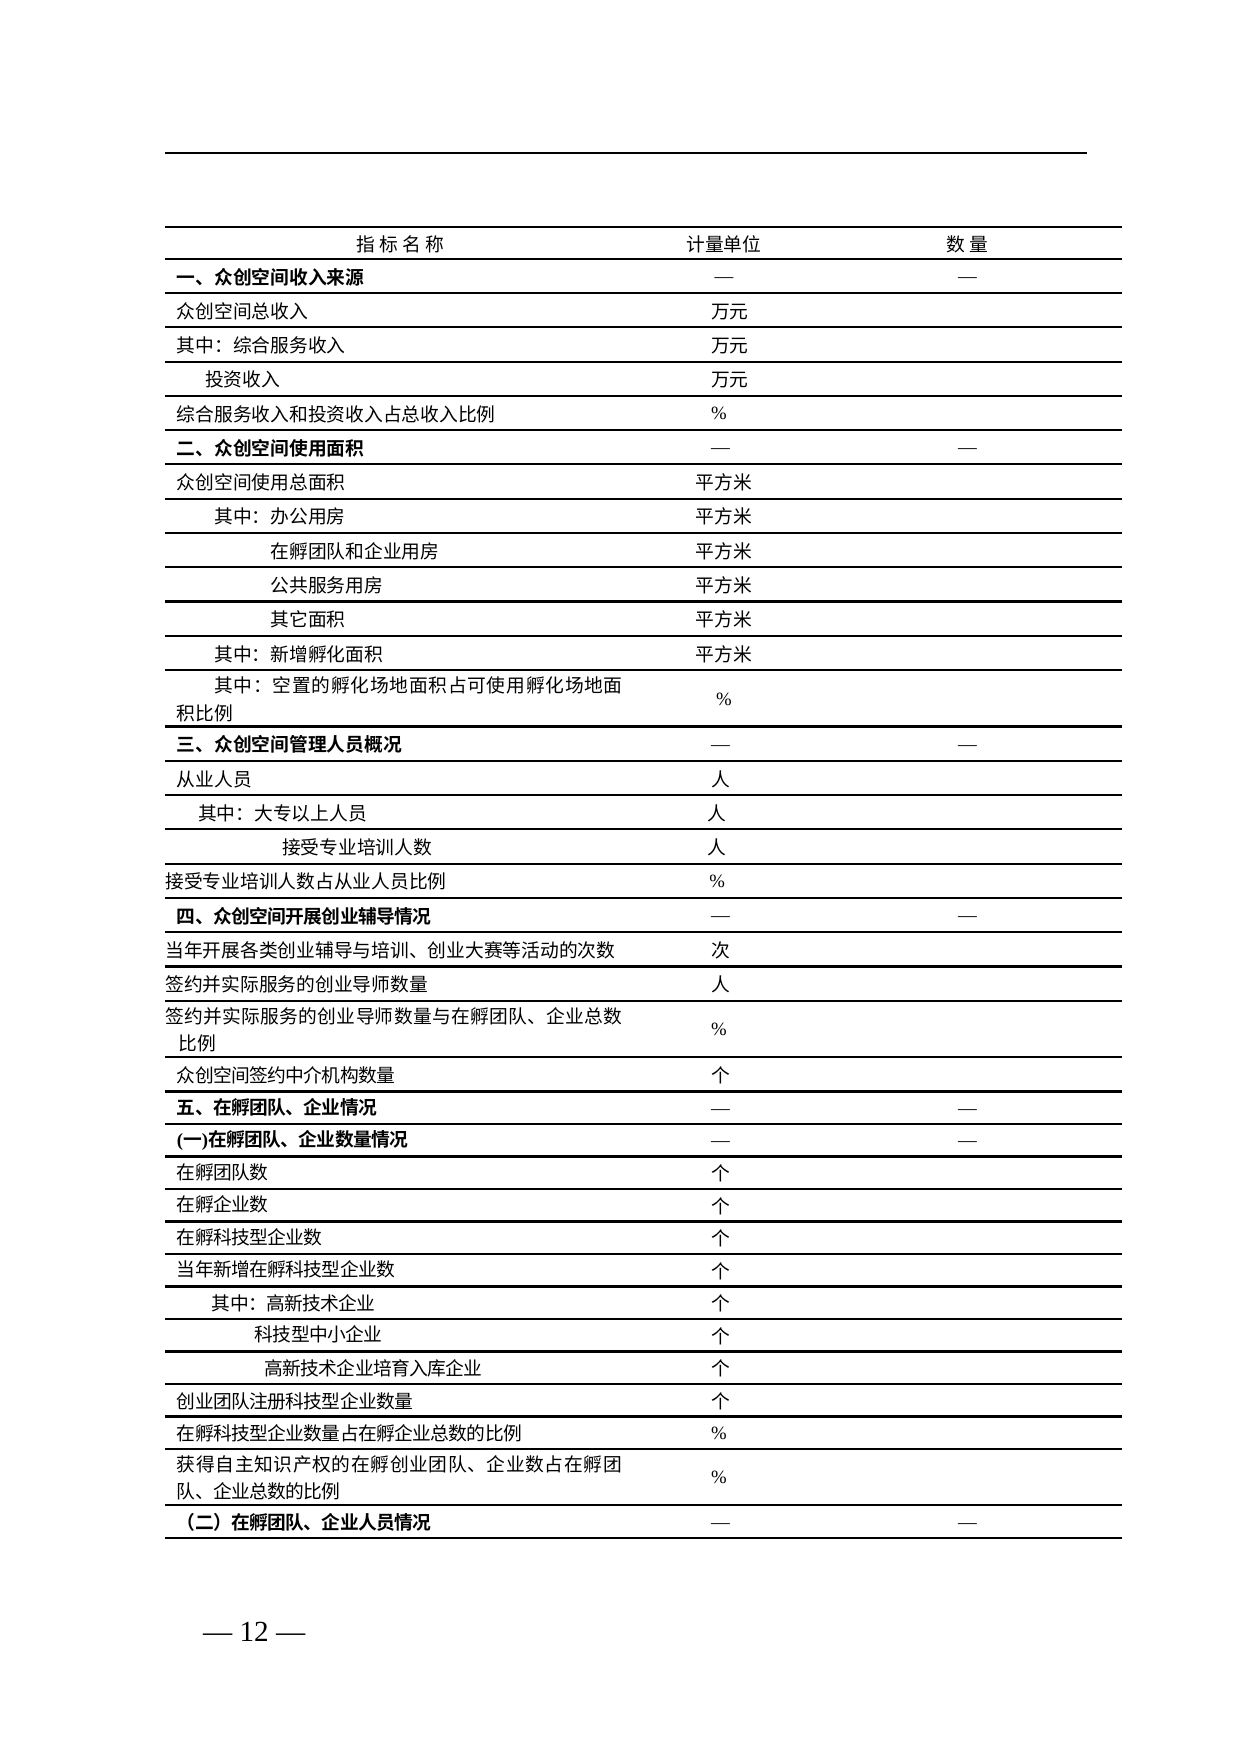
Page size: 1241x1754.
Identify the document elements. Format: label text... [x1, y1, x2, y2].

table_cell 个 [635, 1158, 813, 1188]
table_cell — [813, 1506, 1122, 1537]
table_cell 人 [635, 968, 813, 999]
table_cell 当年开展各类创业辅导与培训、创业大赛等活动的次数 [165, 933, 634, 965]
table_cell [813, 500, 1122, 532]
table_cell 指 标 名 称 [165, 228, 634, 258]
table_cell [813, 1320, 1122, 1350]
table_cell [813, 465, 1122, 498]
table_cell 其中：办公用房 [165, 500, 634, 532]
table_cell 投资收入 [165, 363, 634, 395]
table_cell 数 量 [813, 228, 1122, 258]
table_cell — [635, 1125, 813, 1155]
table_cell [813, 1288, 1122, 1318]
table_cell [813, 671, 1122, 725]
table_cell 个 [635, 1058, 813, 1090]
table_cell [813, 865, 1122, 897]
table_cell % [635, 1418, 813, 1448]
table_cell 个 [635, 1385, 813, 1415]
table_cell [813, 796, 1122, 828]
table_cell 其中：新增孵化面积 [165, 637, 634, 669]
table_cell 平方米 [635, 568, 813, 600]
table_cell % [635, 1002, 813, 1056]
table_cell — [635, 728, 813, 760]
table_cell 一、众创空间收入来源 [165, 260, 634, 292]
table_cell [813, 1418, 1122, 1448]
table_cell [813, 1002, 1122, 1056]
table_cell 其中：大专以上人员 [165, 796, 634, 828]
table_cell 在孵企业数 [165, 1190, 634, 1220]
table_cell 个 [635, 1353, 813, 1383]
table_cell 在孵科技型企业数 [165, 1223, 634, 1253]
table_cell [813, 294, 1122, 326]
table_cell 平方米 [635, 603, 813, 635]
table_cell [813, 328, 1122, 361]
table_cell 从业人员 [165, 762, 634, 794]
table_cell 综合服务收入和投资收入占总收入比例 [165, 397, 634, 429]
table_cell — [813, 1093, 1122, 1123]
table_cell 个 [635, 1320, 813, 1350]
table_cell 接受专业培训人数占从业人员比例 [165, 865, 634, 897]
table_cell 三、众创空间管理人员概况 [165, 728, 634, 760]
table_cell [813, 933, 1122, 965]
table_cell 公共服务用房 [165, 568, 634, 600]
table_cell [813, 1058, 1122, 1090]
table_cell [813, 568, 1122, 600]
table_cell [813, 1158, 1122, 1188]
table_cell — [635, 899, 813, 931]
table_cell 其它面积 [165, 603, 634, 635]
table_cell — [813, 431, 1122, 463]
table_cell 个 [635, 1190, 813, 1220]
table_cell — [813, 1125, 1122, 1155]
table_cell 五、在孵团队、企业情况 [165, 1093, 634, 1123]
table_cell 平方米 [635, 637, 813, 669]
table_cell （二）在孵团队、企业人员情况 [165, 1506, 634, 1537]
table_cell [813, 830, 1122, 862]
table_cell 平方米 [635, 500, 813, 532]
table_cell [813, 534, 1122, 566]
table_cell [813, 1190, 1122, 1220]
table_cell 其中：空置的孵化场地面积占可使用孵化场地面积比例 [165, 671, 634, 725]
table_cell [813, 363, 1122, 395]
table_cell — [813, 260, 1122, 292]
table_cell — [635, 1093, 813, 1123]
table_cell — [813, 899, 1122, 931]
table_cell (一)在孵团队、企业数量情况 [165, 1125, 634, 1155]
table_cell 平方米 [635, 465, 813, 498]
table_cell % [635, 865, 813, 897]
table_cell 个 [635, 1255, 813, 1285]
table_cell [813, 1223, 1122, 1253]
table_cell 人 [635, 830, 813, 862]
table_cell 众创空间总收入 [165, 294, 634, 326]
table_cell 计量单位 [635, 228, 813, 258]
table_cell 人 [635, 762, 813, 794]
table_cell 人 [635, 796, 813, 828]
table_cell 在孵团队和企业用房 [165, 534, 634, 566]
table_cell 签约并实际服务的创业导师数量 [165, 968, 634, 999]
table_cell 平方米 [635, 534, 813, 566]
table_cell [813, 968, 1122, 999]
table_cell [813, 762, 1122, 794]
table_cell — [813, 728, 1122, 760]
table_cell 创业团队注册科技型企业数量 [165, 1385, 634, 1415]
table_cell 在孵科技型企业数量占在孵企业总数的比例 [165, 1418, 634, 1448]
table_cell — [635, 1506, 813, 1537]
table_cell 万元 [635, 328, 813, 361]
table_cell 四、众创空间开展创业辅导情况 [165, 899, 634, 931]
table_cell [813, 1255, 1122, 1285]
table_cell % [635, 397, 813, 429]
table_cell 高新技术企业培育入库企业 [165, 1353, 634, 1383]
table_cell % [635, 1450, 813, 1504]
table_cell — [635, 260, 813, 292]
table_cell 科技型中小企业 [165, 1320, 634, 1350]
table_cell [813, 397, 1122, 429]
table_cell 万元 [635, 294, 813, 326]
table_cell 众创空间使用总面积 [165, 465, 634, 498]
table_cell [813, 1353, 1122, 1383]
table_cell 签约并实际服务的创业导师数量与在孵团队、企业总数比例 [165, 1002, 634, 1056]
table_cell 次 [635, 933, 813, 965]
table_cell 其中：高新技术企业 [165, 1288, 634, 1318]
table_cell 在孵团队数 [165, 1158, 634, 1188]
table_cell 个 [635, 1223, 813, 1253]
table_cell [813, 1385, 1122, 1415]
table_cell % [635, 671, 813, 725]
table_cell [813, 1450, 1122, 1504]
table_cell 个 [635, 1288, 813, 1318]
table_cell 接受专业培训人数 [165, 830, 634, 862]
table_cell 众创空间签约中介机构数量 [165, 1058, 634, 1090]
table_cell 其中：综合服务收入 [165, 328, 634, 361]
table_cell [813, 603, 1122, 635]
table_cell 获得自主知识产权的在孵创业团队、企业数占在孵团队、企业总数的比例 [165, 1450, 634, 1504]
table_cell 万元 [635, 363, 813, 395]
table_cell — [635, 431, 813, 463]
table_cell 二、众创空间使用面积 [165, 431, 634, 463]
table_cell 当年新增在孵科技型企业数 [165, 1255, 634, 1285]
table_cell [813, 637, 1122, 669]
